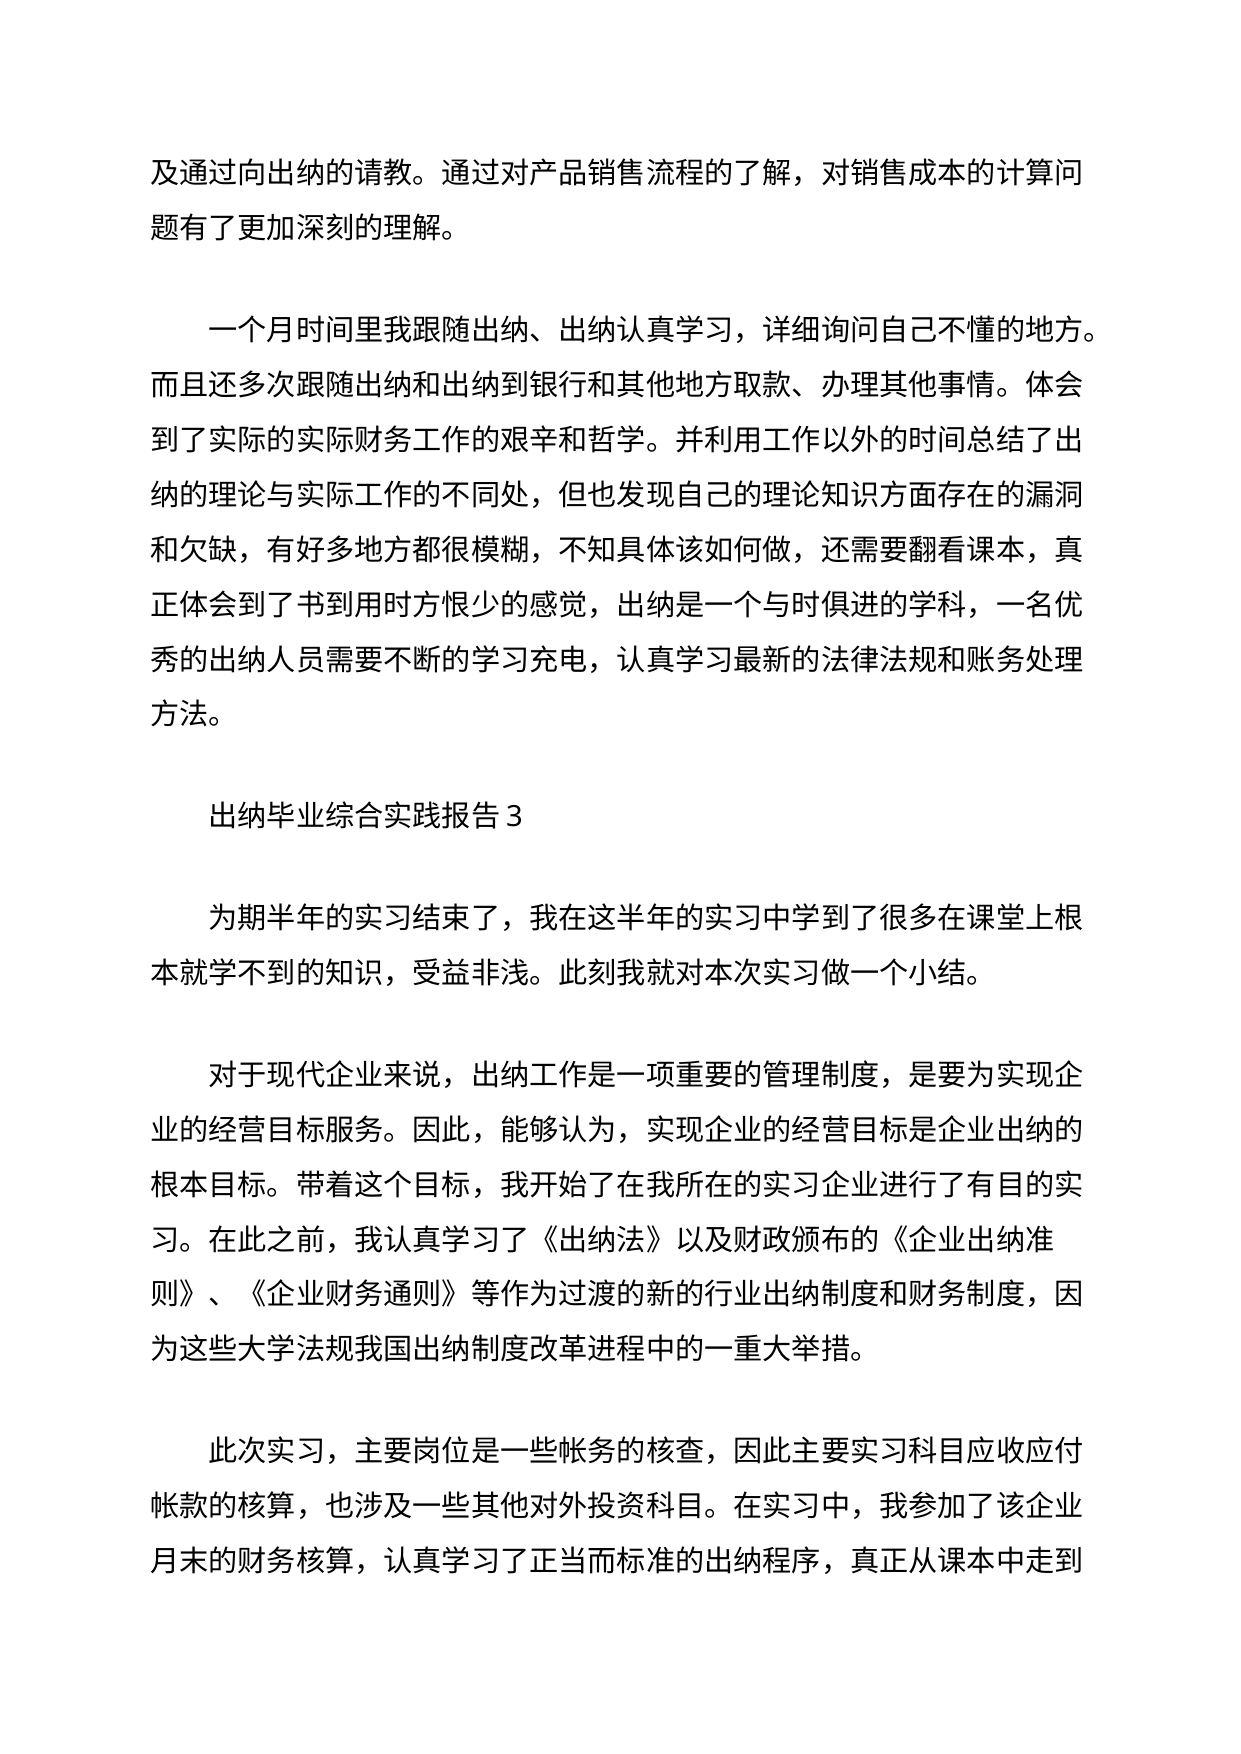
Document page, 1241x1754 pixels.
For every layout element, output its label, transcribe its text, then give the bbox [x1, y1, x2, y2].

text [150, 1428, 1090, 1580]
text 一个月时间里我跟随出纳、出纳认真学习，详细询问自己不懂的地方。而且还多次跟随出纳和出纳到银行和其他地方取款、办理其他事情。体会到了实际的实际财务工作的艰辛和哲学。并利用工作以外的时间总结了出纳的理论与实际工作的不同处，但也发现自己的理论知识方面存在的漏洞和欠缺，有好多地方都很模糊，不知具体该如何做，还需要翻看课本，真正体会到了书到用时方恨少的感觉，出纳是一个与时俱进的学科，一名优秀的出纳人员需要不断的学习充电，认真学习最新的法律法规和账务处理方法。 [150, 307, 1090, 733]
text 为期半年的实习结束了，我在这半年的实习中学到了很多在课堂上根本就学不到的知识，受益非浅。此刻我就对本次实习做一个小结。 [150, 895, 1090, 992]
text 出纳毕业综合实践报告3 [150, 793, 1090, 835]
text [150, 150, 1090, 247]
text 对于现代企业来说，出纳工作是一项重要的管理制度，是要为实现企业的经营目标服务。因此，能够认为，实现企业的经营目标是企业出纳的根本目标。带着这个目标，我开始了在我所在的实习企业进行了有目的实习。在此之前，我认真学习了《出纳法》以及财政颁布的《企业出纳准则》、《企业财务通则》等作为过渡的新的行业出纳制度和财务制度，因为这些大学法规我国出纳制度改革进程中的一重大举措。 [150, 1051, 1090, 1368]
